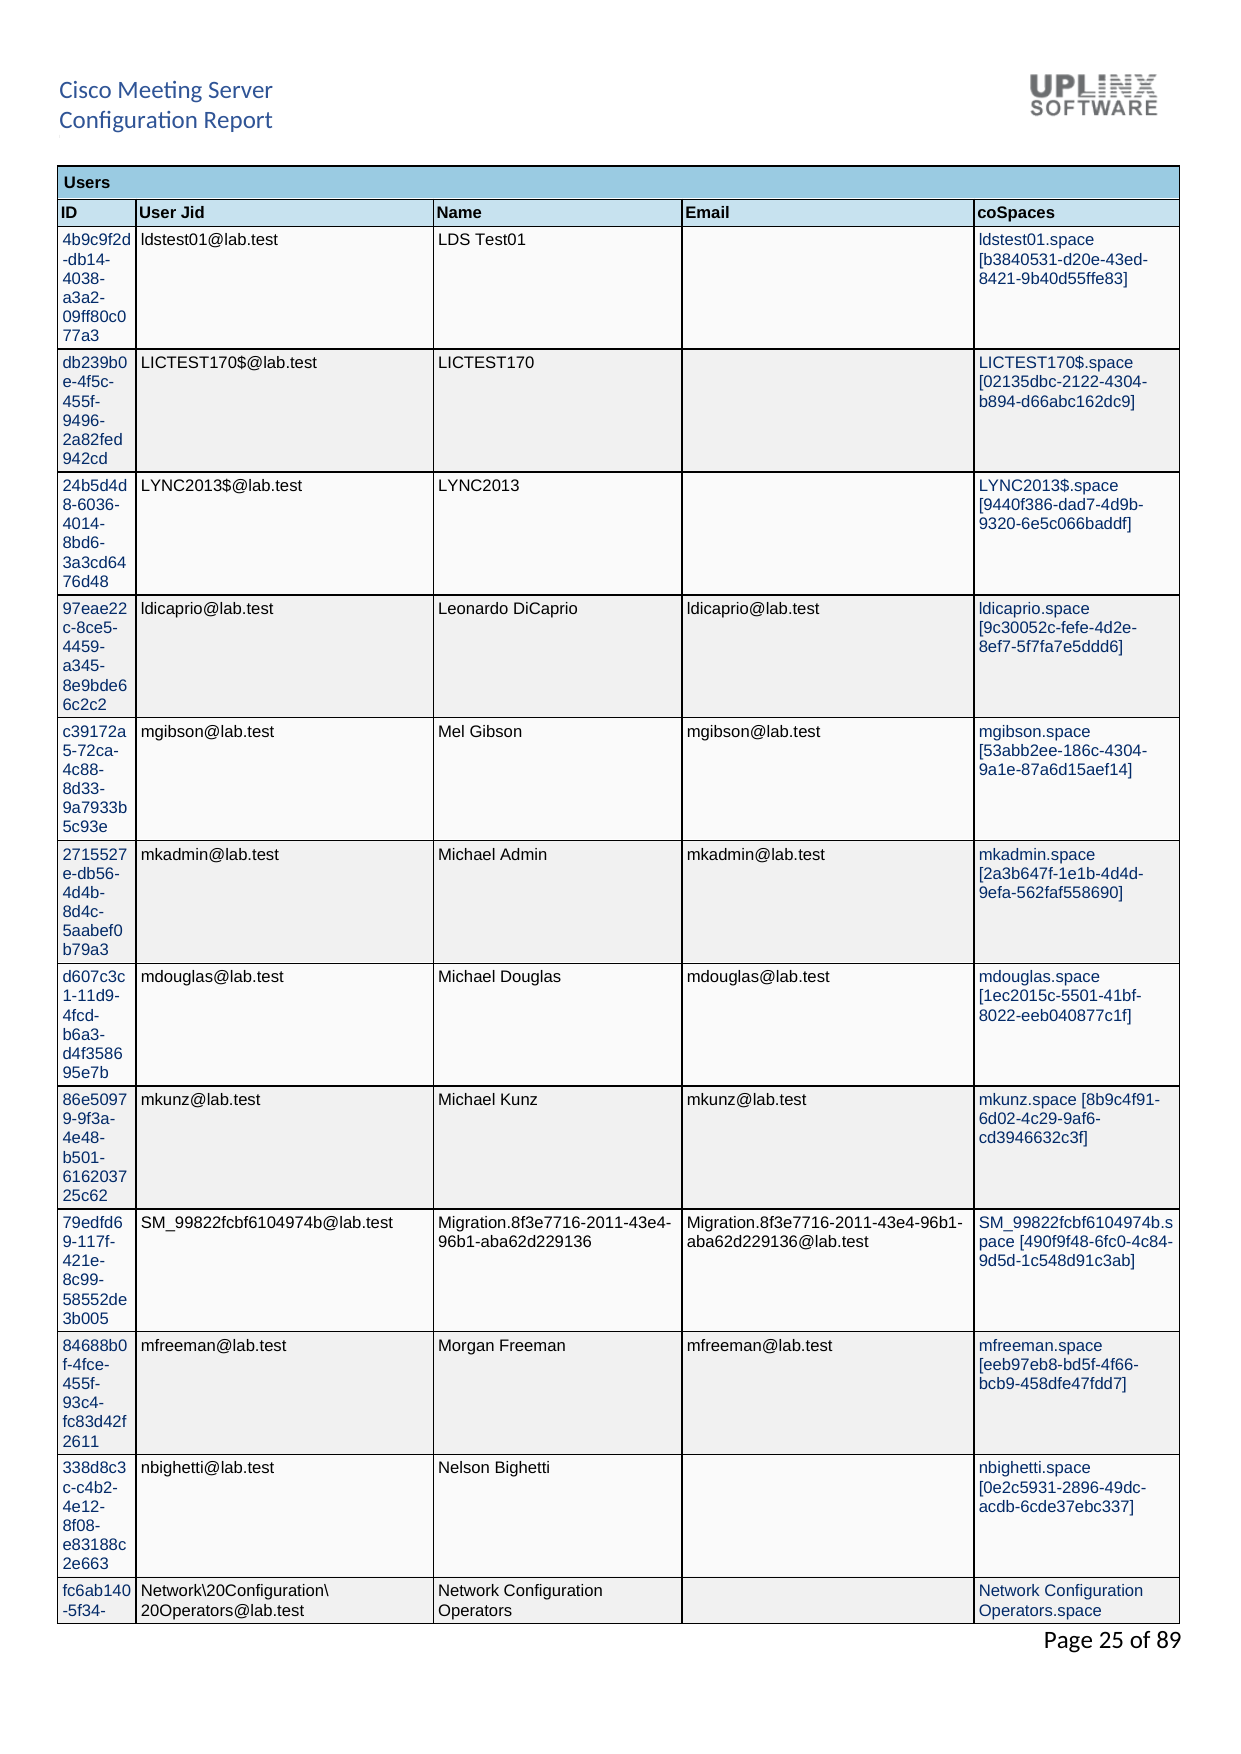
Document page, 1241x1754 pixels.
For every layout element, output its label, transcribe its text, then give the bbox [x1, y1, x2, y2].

table_cell LDS Test01 [434, 227, 681, 348]
table_cell d607c3c1-11d9-4fcd-b6a3-d4f358695e7b [58, 964, 135, 1085]
table_cell 86e50979-9f3a-4e48-b501-616203725c62 [58, 1087, 135, 1208]
table_cell mkunz@lab.test [683, 1087, 973, 1208]
table_cell coSpaces [975, 200, 1179, 226]
table_cell Network Configuration Operators [434, 1578, 681, 1623]
table_cell SM_99822fcbf6104974b.space [490f9f48-6fc0-4c84-9d5d-1c548d91c3ab] [975, 1210, 1179, 1331]
table_cell ldstest01.space [b3840531-d20e-43ed-8421-9b40d55ffe83] [975, 227, 1179, 348]
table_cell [975, 1578, 1179, 1623]
table_cell mdouglas.space [1ec2015c-5501-41bf-8022-eeb040877c1f] [975, 964, 1179, 1085]
table_cell 2715527e-db56-4d4b-8d4c-5aabef0b79a3 [58, 841, 135, 962]
table_cell c39172a5-72ca-4c88-8d33-9a7933b5c93e [58, 718, 135, 839]
table_cell [683, 1578, 973, 1623]
table_cell LYNC2013$@lab.test [137, 473, 433, 594]
table_cell 97eae22c-8ce5-4459-a345-8e9bde66c2c2 [58, 596, 135, 717]
picture [1029, 73, 1159, 118]
table_cell LYNC2013 [434, 473, 681, 594]
table_cell mgibson@lab.test [137, 718, 433, 839]
table_cell mdouglas@lab.test [683, 964, 973, 1085]
table_cell Leonardo DiCaprio [434, 596, 681, 717]
table_cell 79edfd69-117f-421e-8c99-58552de3b005 [58, 1210, 135, 1331]
table_cell Michael Admin [434, 841, 681, 962]
table_cell [683, 350, 973, 471]
table_cell mkunz.space [8b9c4f91-6d02-4c29-9af6-cd3946632c3f] [975, 1087, 1179, 1208]
table_cell mdouglas@lab.test [137, 964, 433, 1085]
table_cell Michael Douglas [434, 964, 681, 1085]
table_cell 338d8c3c-c4b2-4e12-8f08-e83188c2e663 [58, 1455, 135, 1576]
table_cell Migration.8f3e7716-2011-43e4-96b1-aba62d229136 [434, 1210, 681, 1331]
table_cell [137, 1578, 433, 1623]
table_cell LICTEST170$.space [02135dbc-2122-4304-b894-d66abc162dc9] [975, 350, 1179, 471]
table_cell mfreeman@lab.test [137, 1332, 433, 1454]
table_cell fc6ab140-5f34-4bf9-9179-ea3505d6cc73 [58, 1578, 135, 1623]
table_cell ldicaprio@lab.test [683, 596, 973, 717]
table_cell mkadmin.space [2a3b647f-1e1b-4d4d-9efa-562faf558690] [975, 841, 1179, 962]
table_cell ID [58, 200, 135, 226]
table_cell Michael Kunz [434, 1087, 681, 1208]
table_cell Email [683, 200, 973, 226]
table_cell mkadmin@lab.test [683, 841, 973, 962]
table_cell mgibson@lab.test [683, 718, 973, 839]
table_cell mkunz@lab.test [137, 1087, 433, 1208]
table_cell Name [434, 200, 681, 226]
table_cell ldicaprio@lab.test [137, 596, 433, 717]
table_cell [683, 227, 973, 348]
table_cell ldicaprio.space [9c30052c-fefe-4d2e-8ef7-5f7fa7e5ddd6] [975, 596, 1179, 717]
table_header Users [58, 167, 1179, 198]
table_cell Mel Gibson [434, 718, 681, 839]
table_cell LYNC2013$.space [9440f386-dad7-4d9b-9320-6e5c066baddf] [975, 473, 1179, 594]
table_cell Migration.8f3e7716-2011-43e4-96b1-aba62d229136@lab.test [683, 1210, 973, 1331]
table_cell User Jid [137, 200, 433, 226]
table_cell ldstest01@lab.test [137, 227, 433, 348]
table_cell LICTEST170$@lab.test [137, 350, 433, 471]
table_cell [683, 1455, 973, 1576]
table_cell nbighetti@lab.test [137, 1455, 433, 1576]
table_cell mgibson.space [53abb2ee-186c-4304-9a1e-87a6d15aef14] [975, 718, 1179, 839]
table_cell nbighetti.space [0e2c5931-2896-49dc-acdb-6cde37ebc337] [975, 1455, 1179, 1576]
table_cell mfreeman@lab.test [683, 1332, 973, 1454]
table_cell 24b5d4d8-6036-4014-8bd6-3a3cd6476d48 [58, 473, 135, 594]
table_cell mfreeman.space [eeb97eb8-bd5f-4f66-bcb9-458dfe47fdd7] [975, 1332, 1179, 1454]
table_cell SM_99822fcbf6104974b@lab.test [137, 1210, 433, 1331]
table_cell 4b9c9f2d-db14-4038-a3a2-09ff80c077a3 [58, 227, 135, 348]
table_cell mkadmin@lab.test [137, 841, 433, 962]
table_cell Nelson Bighetti [434, 1455, 681, 1576]
table_cell db239b0e-4f5c-455f-9496-2a82fed942cd [58, 350, 135, 471]
table_cell LICTEST170 [434, 350, 681, 471]
table_cell 84688b0f-4fce-455f-93c4-fc83d42f2611 [58, 1332, 135, 1454]
table_cell [683, 473, 973, 594]
table_cell Morgan Freeman [434, 1332, 681, 1454]
